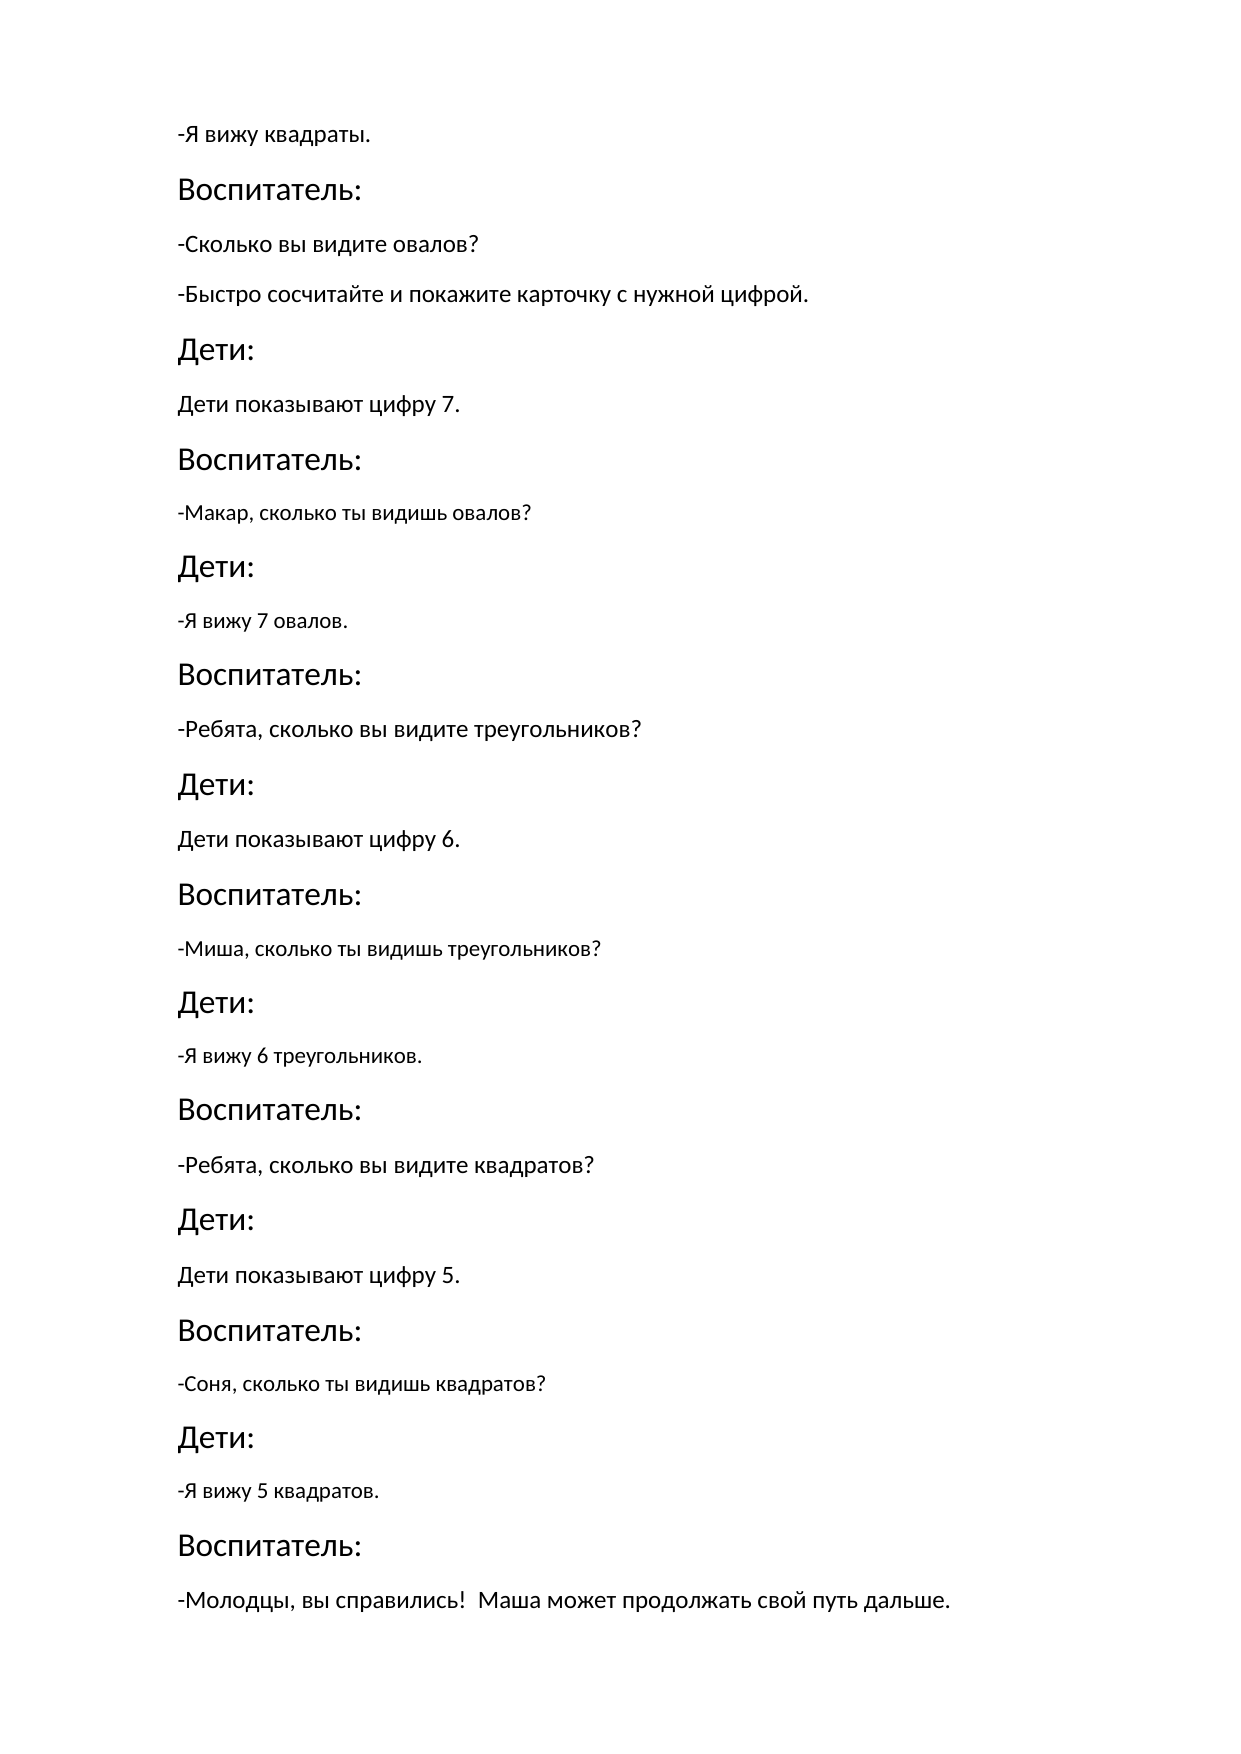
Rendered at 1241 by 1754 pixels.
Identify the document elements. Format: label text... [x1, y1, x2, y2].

text Воспитатель: [177, 438, 1152, 478]
text Дети: [177, 981, 1152, 1021]
text -Я вижу 6 треугольников. [177, 1041, 1152, 1069]
text -Я вижу 7 овалов. [177, 606, 1152, 634]
text Дети показывают цифру 7. [177, 388, 1152, 419]
text Дети: [177, 1198, 1152, 1239]
text Дети показывают цифру 6. [177, 823, 1152, 854]
text -Молодцы, вы справились! Маша может продолжать свой путь дальше. [177, 1584, 1152, 1615]
text Дети: [177, 1416, 1152, 1457]
text Воспитатель: [177, 653, 1152, 693]
text -Я вижу квадраты. [177, 118, 1152, 149]
text Воспитатель: [177, 1308, 1152, 1349]
text Дети: [177, 327, 1152, 368]
text -Я вижу 5 квадратов. [177, 1477, 1152, 1505]
text Воспитатель: [177, 1523, 1152, 1564]
text Воспитатель: [177, 168, 1152, 208]
text -Сколько вы видите овалов? [177, 228, 1152, 259]
text -Ребята, сколько вы видите квадратов? [177, 1149, 1152, 1179]
text -Макар, сколько ты видишь овалов? [177, 498, 1152, 526]
text Воспитатель: [177, 873, 1152, 914]
text -Быстро сосчитайте и покажите карточку с нужной цифрой. [177, 278, 1152, 308]
text Воспитатель: [177, 1088, 1152, 1129]
text -Соня, сколько ты видишь квадратов? [177, 1369, 1152, 1397]
text Дети показывают цифру 5. [177, 1259, 1152, 1289]
text Дети: [177, 545, 1152, 586]
text -Ребята, сколько вы видите треугольников? [177, 713, 1152, 744]
text -Миша, сколько ты видишь треугольников? [177, 934, 1152, 962]
text Дети: [177, 763, 1152, 804]
